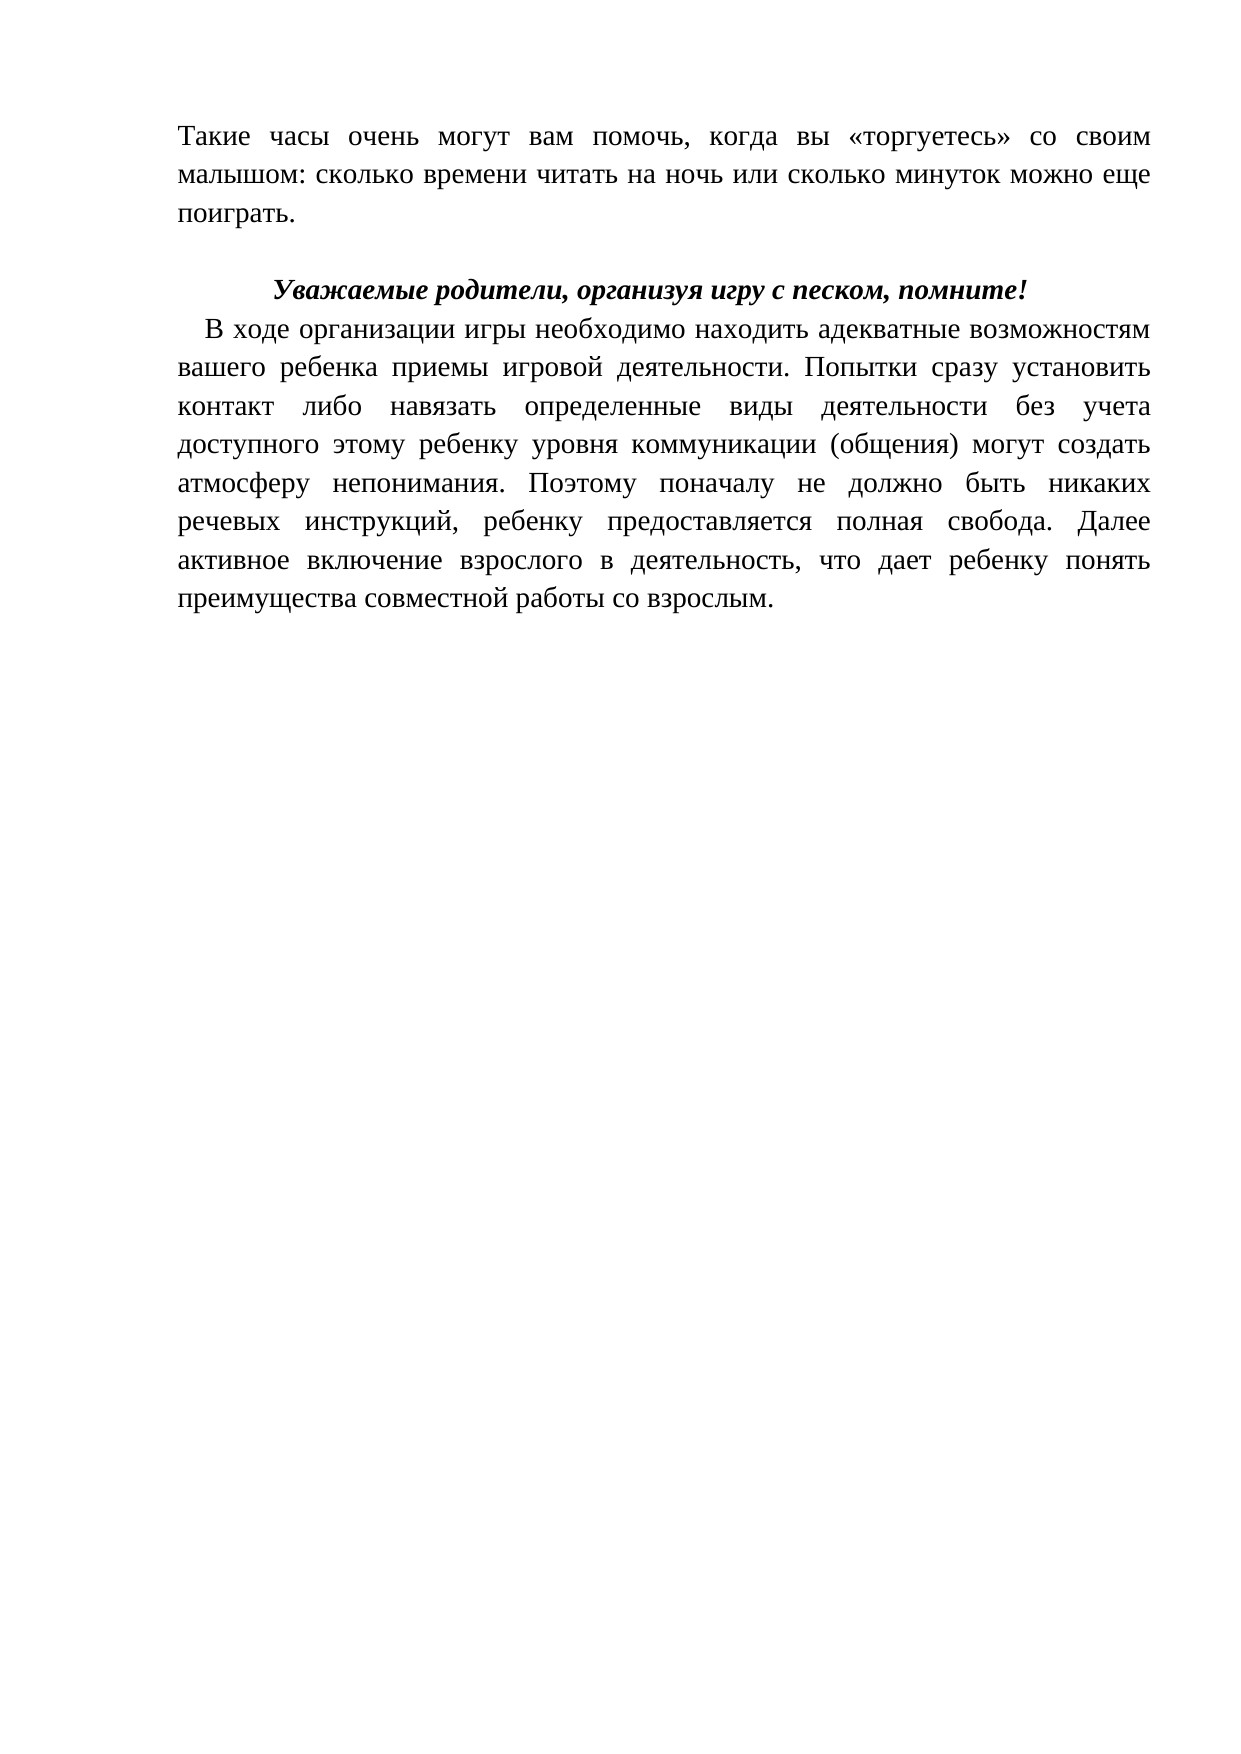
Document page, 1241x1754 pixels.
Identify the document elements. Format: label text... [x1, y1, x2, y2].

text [177, 118, 1152, 229]
text Уважаемые родители, организуя игру с песком, помните! В ходе организации игры необходимо находить адекватные возможностям вашего ребенка приемы игровой деятельности. Попытки сразу установить контакт либо навязать определенные виды деятельности без учета доступного этому ребенку уровня коммуникации (общения) могут создать атмосферу непонимания. Поэтому поначалу не должно быть никаких речевых инструкций, ребенку предоставляется полная свобода. Далее активное включение взрослого в деятельность, что дает ребенку понять преимущества совместной работы со взрослым. [177, 234, 1152, 614]
